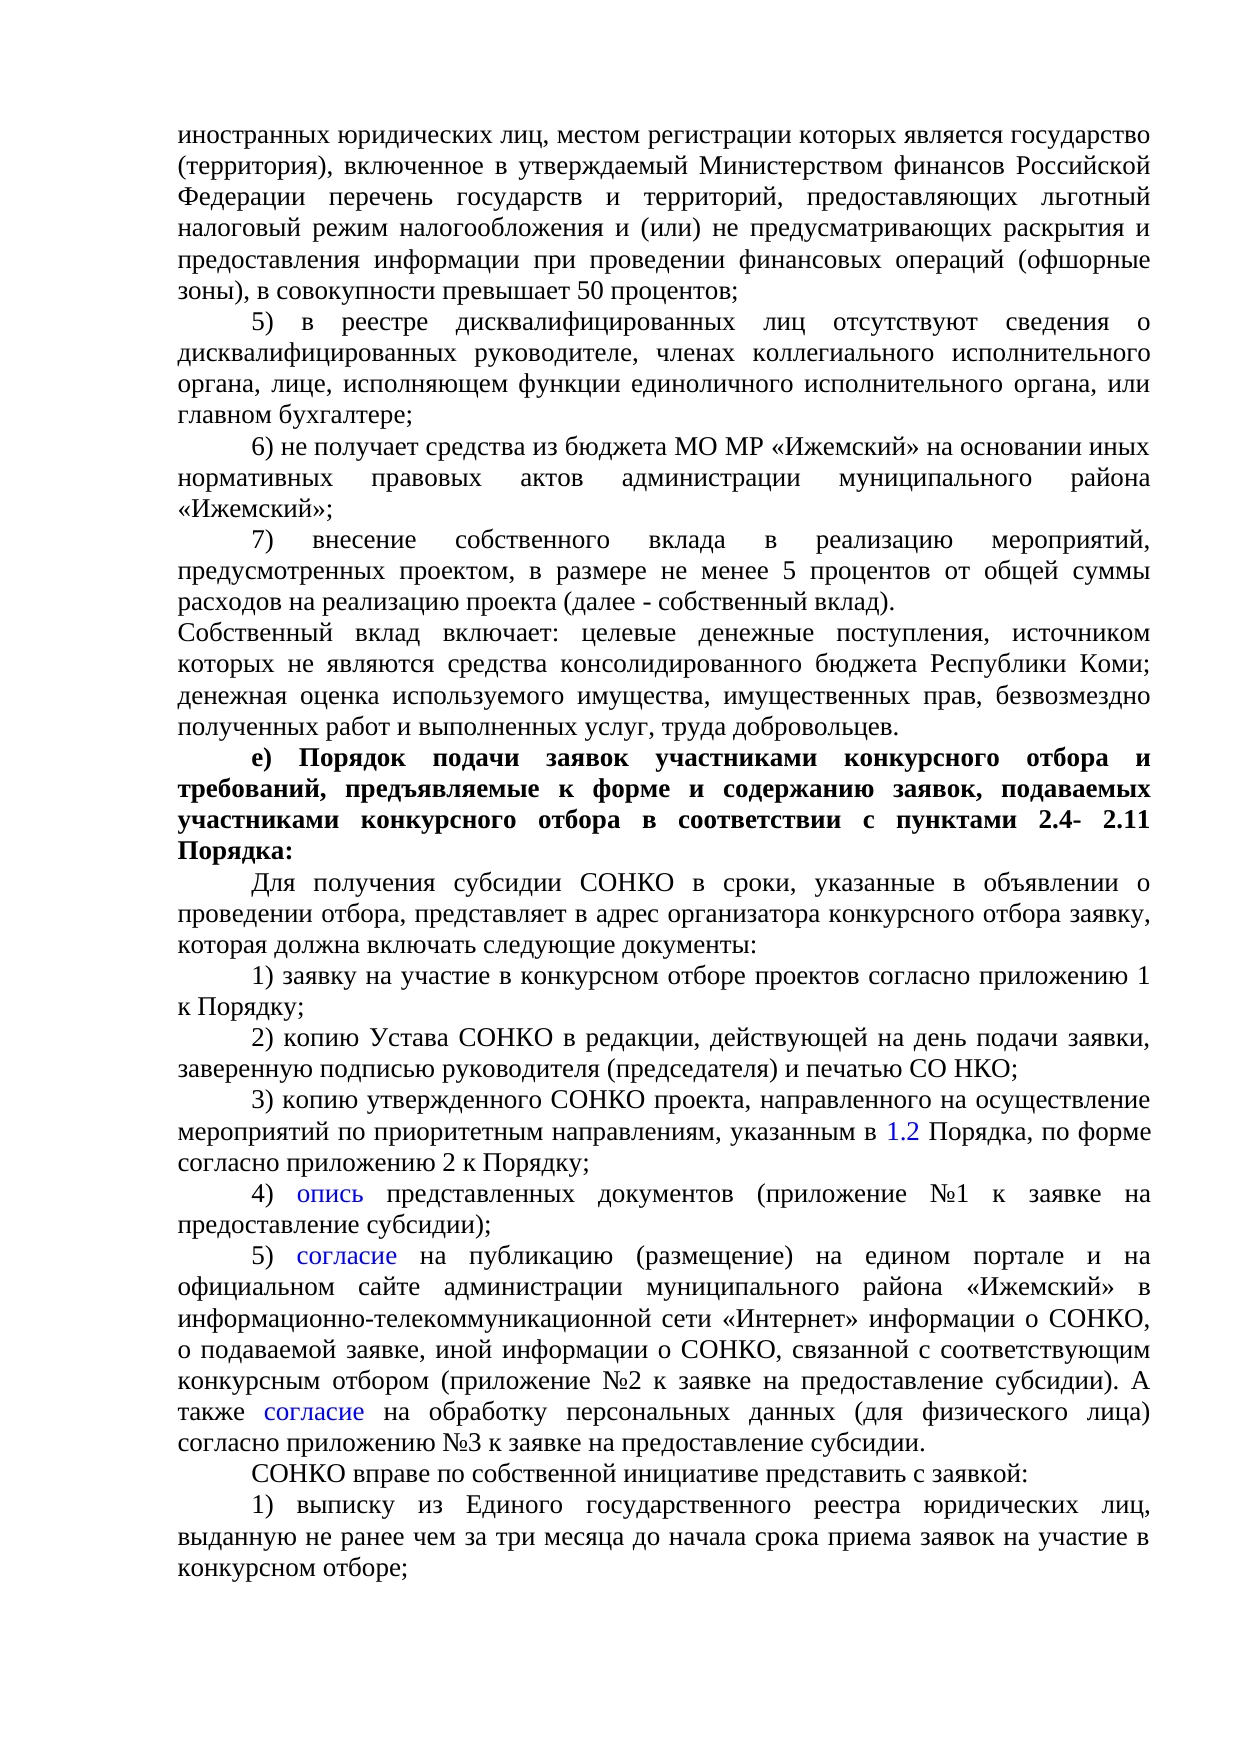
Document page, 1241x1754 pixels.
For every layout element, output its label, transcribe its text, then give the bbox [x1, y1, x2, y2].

text 6) не получает средства из бюджета МО МР «Ижемский» на основании иных нормативных правовых актов администрации муниципального района «Ижемский»; [177, 429, 1152, 523]
text 4) опись представленных документов (приложение №1 к заявке на предоставление субсидии); [177, 1177, 1152, 1239]
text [177, 118, 1152, 305]
text 5) в реестре дисквалифицированных лиц отсутствуют сведения о дисквалифицированных руководителе, членах коллегиального исполнительного органа, лице, исполняющем функции единоличного исполнительного органа, или главном бухгалтере; [177, 305, 1152, 429]
text СОНКО вправе по собственной инициативе представить с заявкой: [177, 1457, 1152, 1488]
text 3) копию утвержденного СОНКО проекта, направленного на осуществление мероприятий по приоритетным направлениям, указанным в 1.2 Порядка, по форме согласно приложению 2 к Порядку; [177, 1084, 1152, 1177]
text 1) выписку из Единого государственного реестра юридических лиц, выданную не ранее чем за три месяца до начала срока приема заявок на участие в конкурсном отборе; [177, 1488, 1152, 1582]
text 1) заявку на участие в конкурсном отборе проектов согласно приложению 1 к Порядку; [177, 959, 1152, 1021]
text Собственный вклад включает: целевые денежные поступления, источником которых не являются средства консолидированного бюджета Республики Коми; денежная оценка используемого имущества, имущественных прав, безвозмездно полученных работ и выполненных услуг, труда добровольцев. [177, 616, 1152, 741]
text е) Порядок подачи заявок участниками конкурсного отбора и требований, предъявляемые к форме и содержанию заявок, подаваемых участниками конкурсного отбора в соответствии с пунктами 2.4- 2.11 Порядка: [177, 741, 1152, 866]
text Для получения субсидии СОНКО в сроки, указанные в объявлении о проведении отбора, представляет в адрес организатора конкурсного отбора заявку, которая должна включать следующие документы: [177, 866, 1152, 959]
text 7) внесение собственного вклада в реализацию мероприятий, предусмотренных проектом, в размере не менее 5 процентов от общей суммы расходов на реализацию проекта (далее - собственный вклад). [177, 523, 1152, 616]
text 2) копию Устава СОНКО в редакции, действующей на день подачи заявки, заверенную подписью руководителя (председателя) и печатью СО НКО; [177, 1021, 1152, 1084]
text 5) согласие на публикацию (размещение) на едином портале и на официальном сайте администрации муниципального района «Ижемский» в информационно-телекоммуникационной сети «Интернет» информации о СОНКО, о подаваемой заявке, иной информации о СОНКО, связанной с соответствующим конкурсным отбором (приложение №2 к заявке на предоставление субсидии). А также согласие на обработку персональных данных (для физического лица) согласно приложению №3 к заявке на предоставление субсидии. [177, 1239, 1152, 1457]
